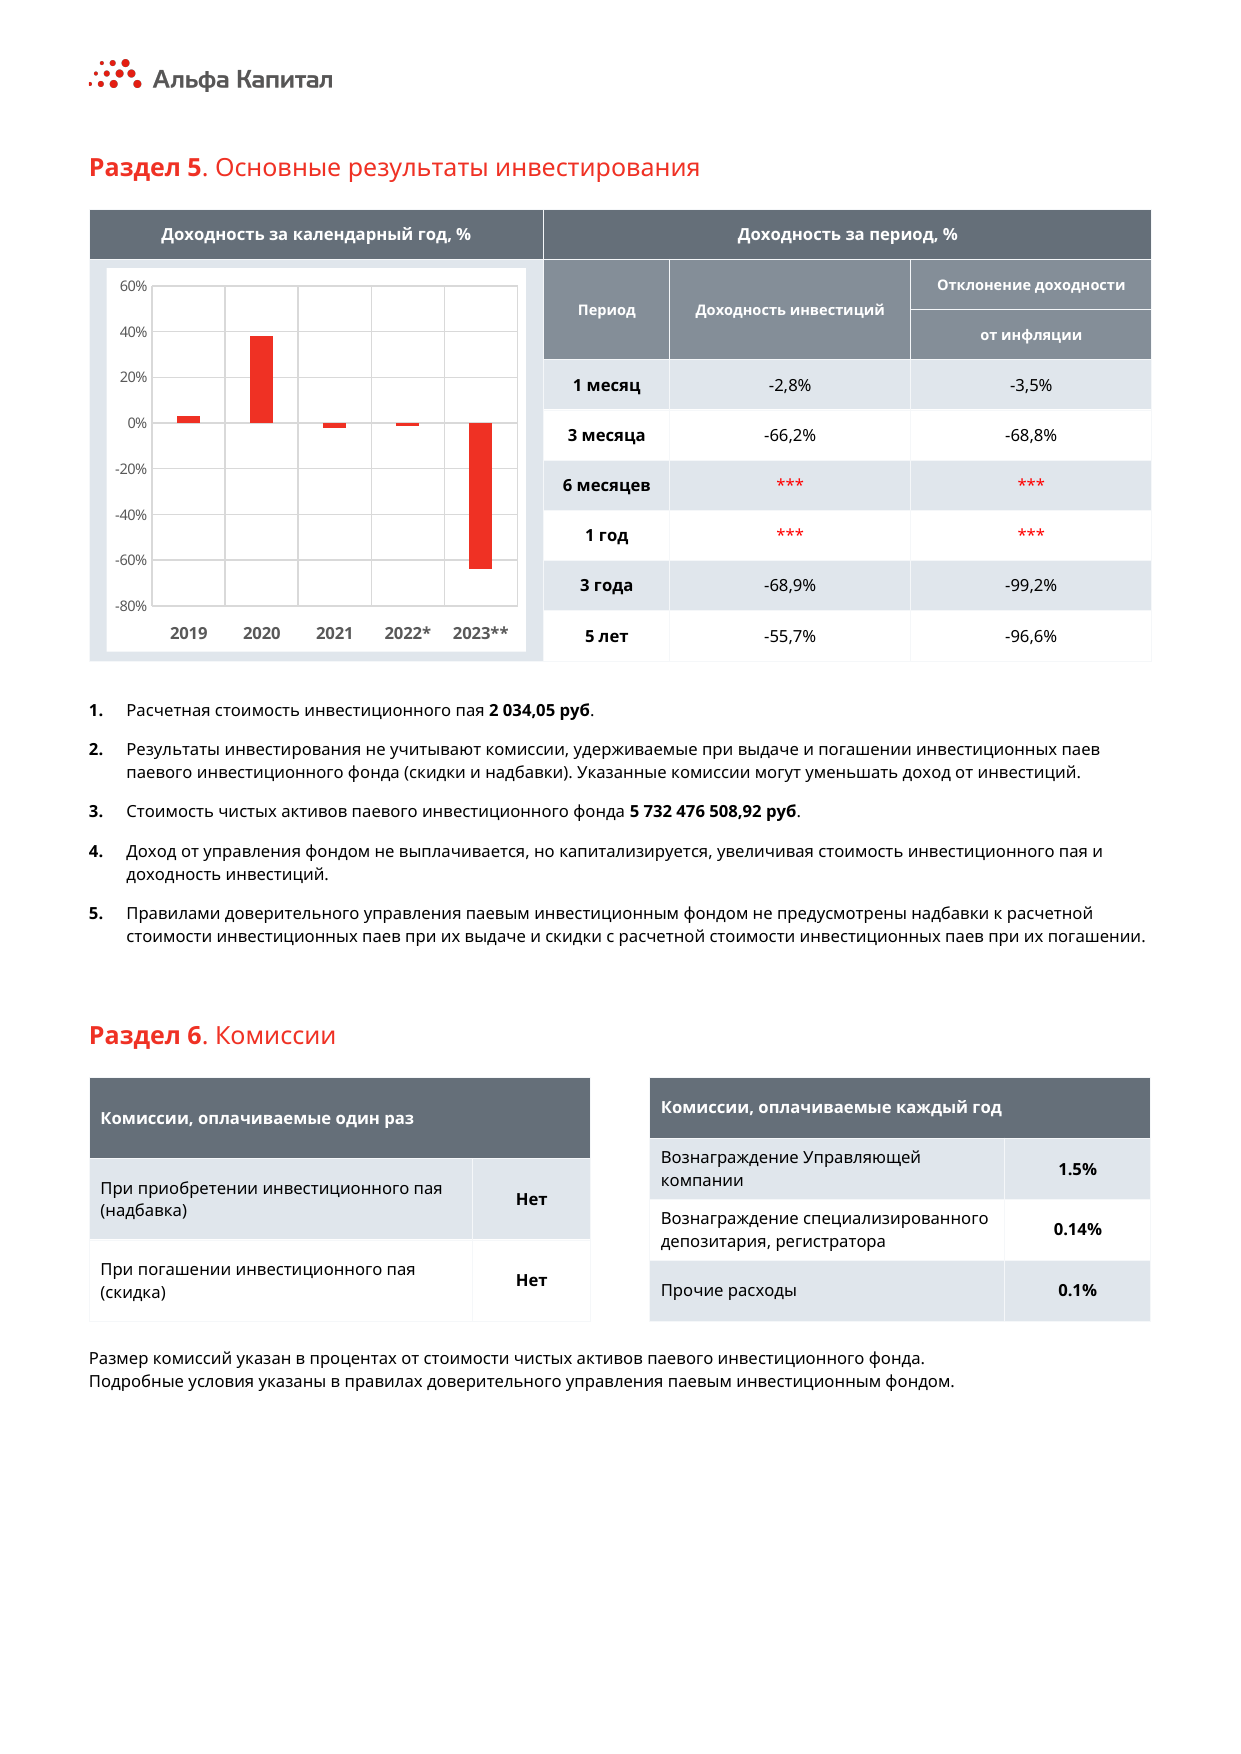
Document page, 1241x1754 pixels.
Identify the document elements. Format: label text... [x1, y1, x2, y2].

picture [88, 59, 332, 92]
table_header Раздел 5. Основные результаты инвестирования Расчетная стоимость инвестиционного пая 2 034,05 руб. Результаты инвестирования не учитывают комиссии, удерживаемые при выдаче и погашении инвестиционных паев паевого инвестиционного фонда (скидки и надбавки). Указанные комиссии могут уменьшать доход от инвестиций. Стоимость чистых активов паевого инвестиционного фонда 5 732 476 508,92 руб. Доход от управления фондом не выплачивается, но капитализируется, увеличивая стоимость инвестиционного пая и доходность инвестиций. Правилами доверительного управления паевым инвестиционным фондом не предусмотрены надбавки к расчетной стоимости инвестиционных паев при их выдаче и скидки с расчетной стоимости инвестиционных паев при их погашении. [0, 114, 1240, 982]
table_cell Раздел 6. Комиссии Размер комиссий указан в процентах от стоимости чистых активов паевого инвестиционного фонда. Подробные условия указаны в правилах доверительного управления паевым инвестиционным фондом. [0, 982, 1240, 1427]
